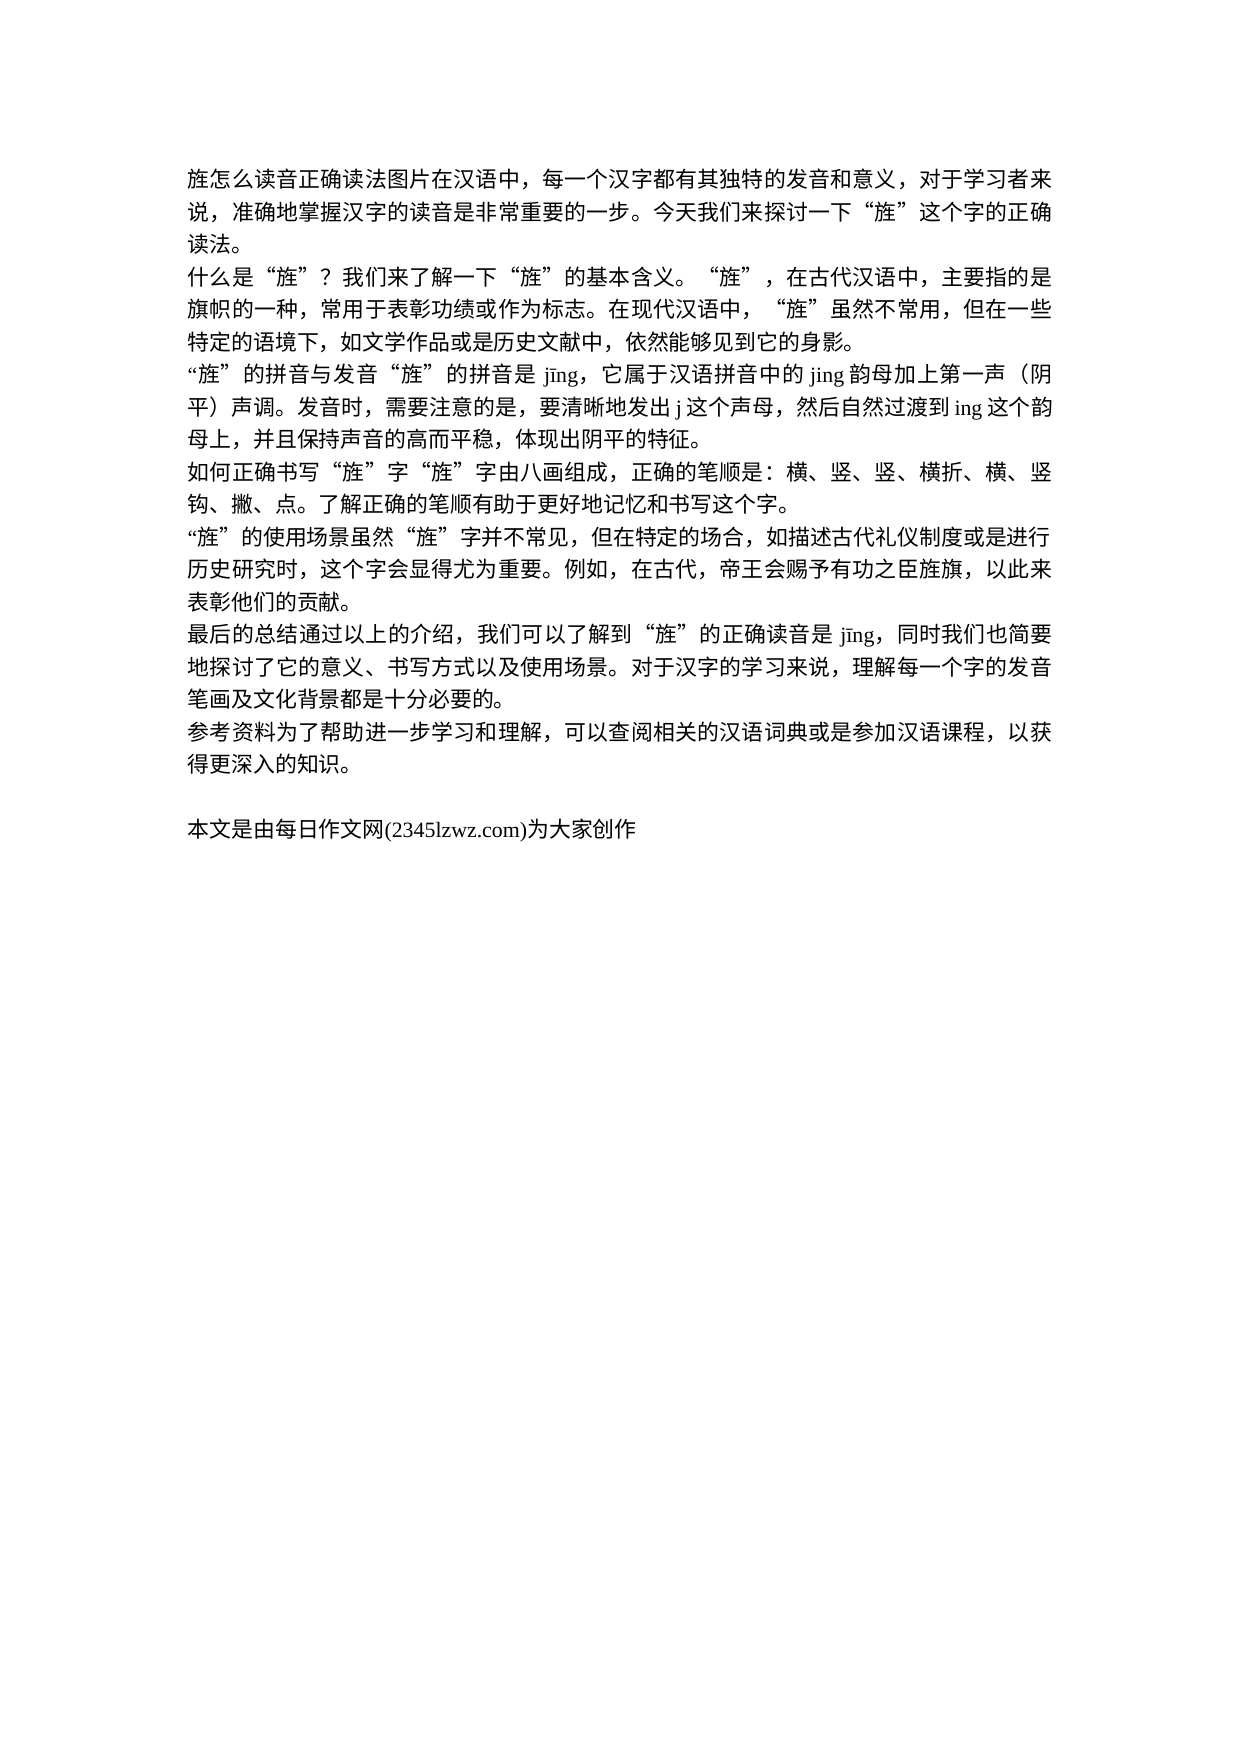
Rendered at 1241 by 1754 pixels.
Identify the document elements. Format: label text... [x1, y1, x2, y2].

text 如何正确书写“旌”字“旌”字由八画组成，正确的笔顺是：横、竖、竖、横折、横、竖钩、撇、点。了解正确的笔顺有助于更好地记忆和书写这个字。 [187, 454, 1053, 519]
text 本文是由每日作文网(2345lzwz.com)为大家创作 [187, 812, 1053, 844]
text “旌”的拼音与发音“旌”的拼音是 jīng，它属于汉语拼音中的jing韵母加上第一声（阴平）声调。发音时，需要注意的是，要清晰地发出j这个声母，然后自然过渡到ing这个韵母上，并且保持声音的高而平稳，体现出阴平的特征。 [187, 357, 1053, 454]
text 参考资料为了帮助进一步学习和理解，可以查阅相关的汉语词典或是参加汉语课程，以获得更深入的知识。 [187, 714, 1053, 779]
text “旌”的使用场景虽然“旌”字并不常见，但在特定的场合，如描述古代礼仪制度或是进行历史研究时，这个字会显得尤为重要。例如，在古代，帝王会赐予有功之臣旌旗，以此来表彰他们的贡献。 [187, 519, 1053, 617]
text 最后的总结通过以上的介绍，我们可以了解到“旌”的正确读音是 jīng，同时我们也简要地探讨了它的意义、书写方式以及使用场景。对于汉字的学习来说，理解每一个字的发音、笔画及文化背景都是十分必要的。 [187, 617, 1053, 714]
text 什么是“旌”？我们来了解一下“旌”的基本含义。“旌”，在古代汉语中，主要指的是旗帜的一种，常用于表彰功绩或作为标志。在现代汉语中，“旌”虽然不常用，但在一些特定的语境下，如文学作品或是历史文献中，依然能够见到它的身影。 [187, 259, 1053, 357]
text 旌怎么读音正确读法图片在汉语中，每一个汉字都有其独特的发音和意义，对于学习者来说，准确地掌握汉字的读音是非常重要的一步。今天我们来探讨一下“旌”这个字的正确读法。 [187, 162, 1053, 259]
